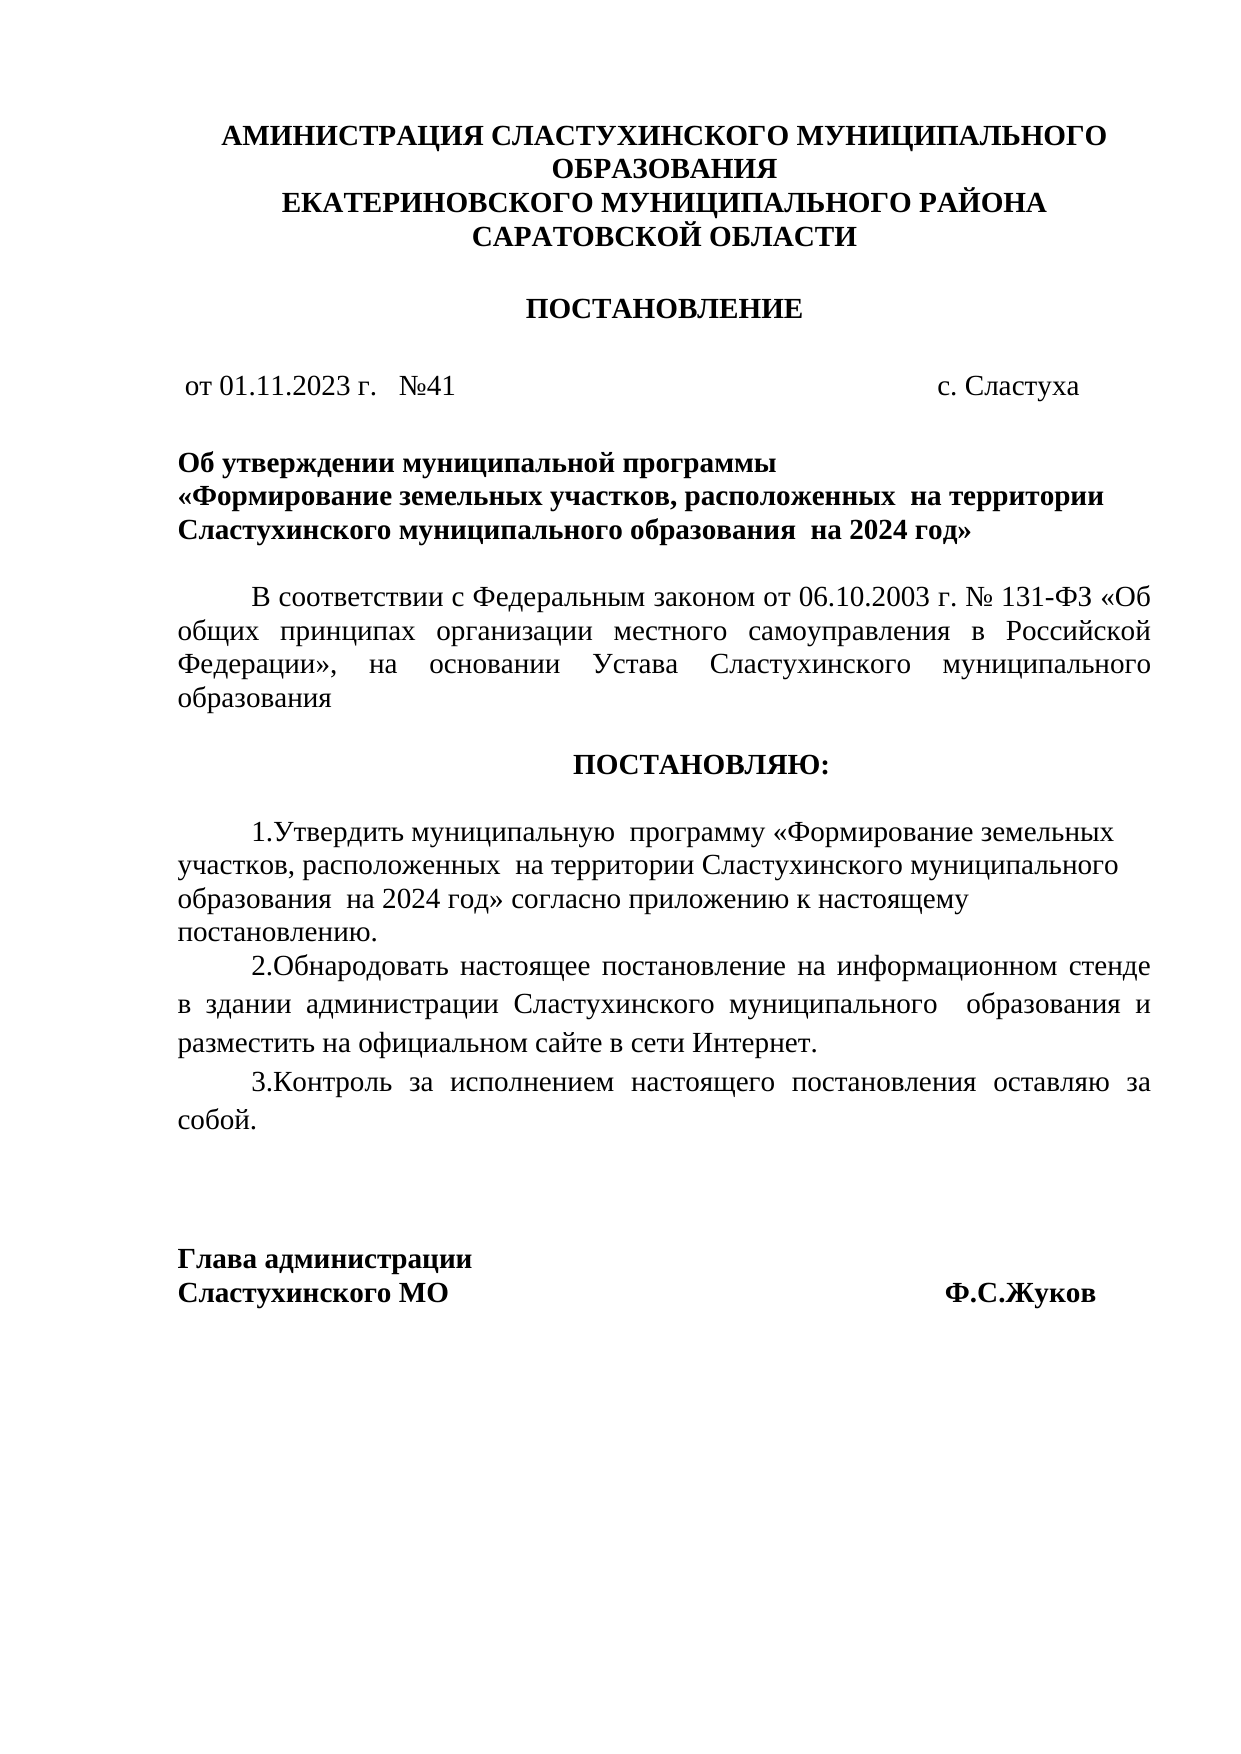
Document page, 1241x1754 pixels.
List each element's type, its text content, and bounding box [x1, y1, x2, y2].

text 1.Утвердить муниципальную программу «Формирование земельных участков, расположенных на территории Сластухинского муниципального образования на 2024 год» согласно приложению к настоящему постановлению. [177, 814, 1152, 948]
text от 01.11.2023 г. №41 с. Сластуха [177, 368, 1152, 401]
text «Формирование земельных участков, расположенных на территории [177, 478, 1152, 512]
text ПОСТАНОВЛЯЮ: [177, 747, 1152, 780]
text Глава администрации [177, 1241, 1152, 1275]
text АМИНИСТРАЦИЯ СЛАСТУХИНСКОГО МУНИЦИПАЛЬНОГО ОБРАЗОВАНИЯ [177, 118, 1152, 185]
text ПОСТАНОВЛЕНИЕ [177, 291, 1152, 324]
text ЕКАТЕРИНОВСКОГО МУНИЦИПАЛЬНОГО РАЙОНА [177, 185, 1152, 219]
text 3.Контроль за исполнением настоящего постановления оставляю за собой. [177, 1064, 1152, 1136]
text Сластухинского муниципального образования на 2024 год» [177, 512, 1152, 546]
text Сластухинского МО Ф.С.Жуков [177, 1275, 1152, 1308]
text 2.Обнародовать настоящее постановление на информационном стенде в здании администрации Сластухинского муниципального образования и разместить на официальном сайте в сети Интернет. [177, 948, 1152, 1059]
text САРАТОВСКОЙ ОБЛАСТИ [177, 219, 1152, 252]
text В соответствии с Федеральным законом от 06.10.2003 г. № 131-ФЗ «Об общих принципах организации местного самоуправления в Российской Федерации», на основании Устава Сластухинского муниципального образования [177, 579, 1152, 713]
text Об утверждении муниципальной программы [177, 445, 1152, 478]
